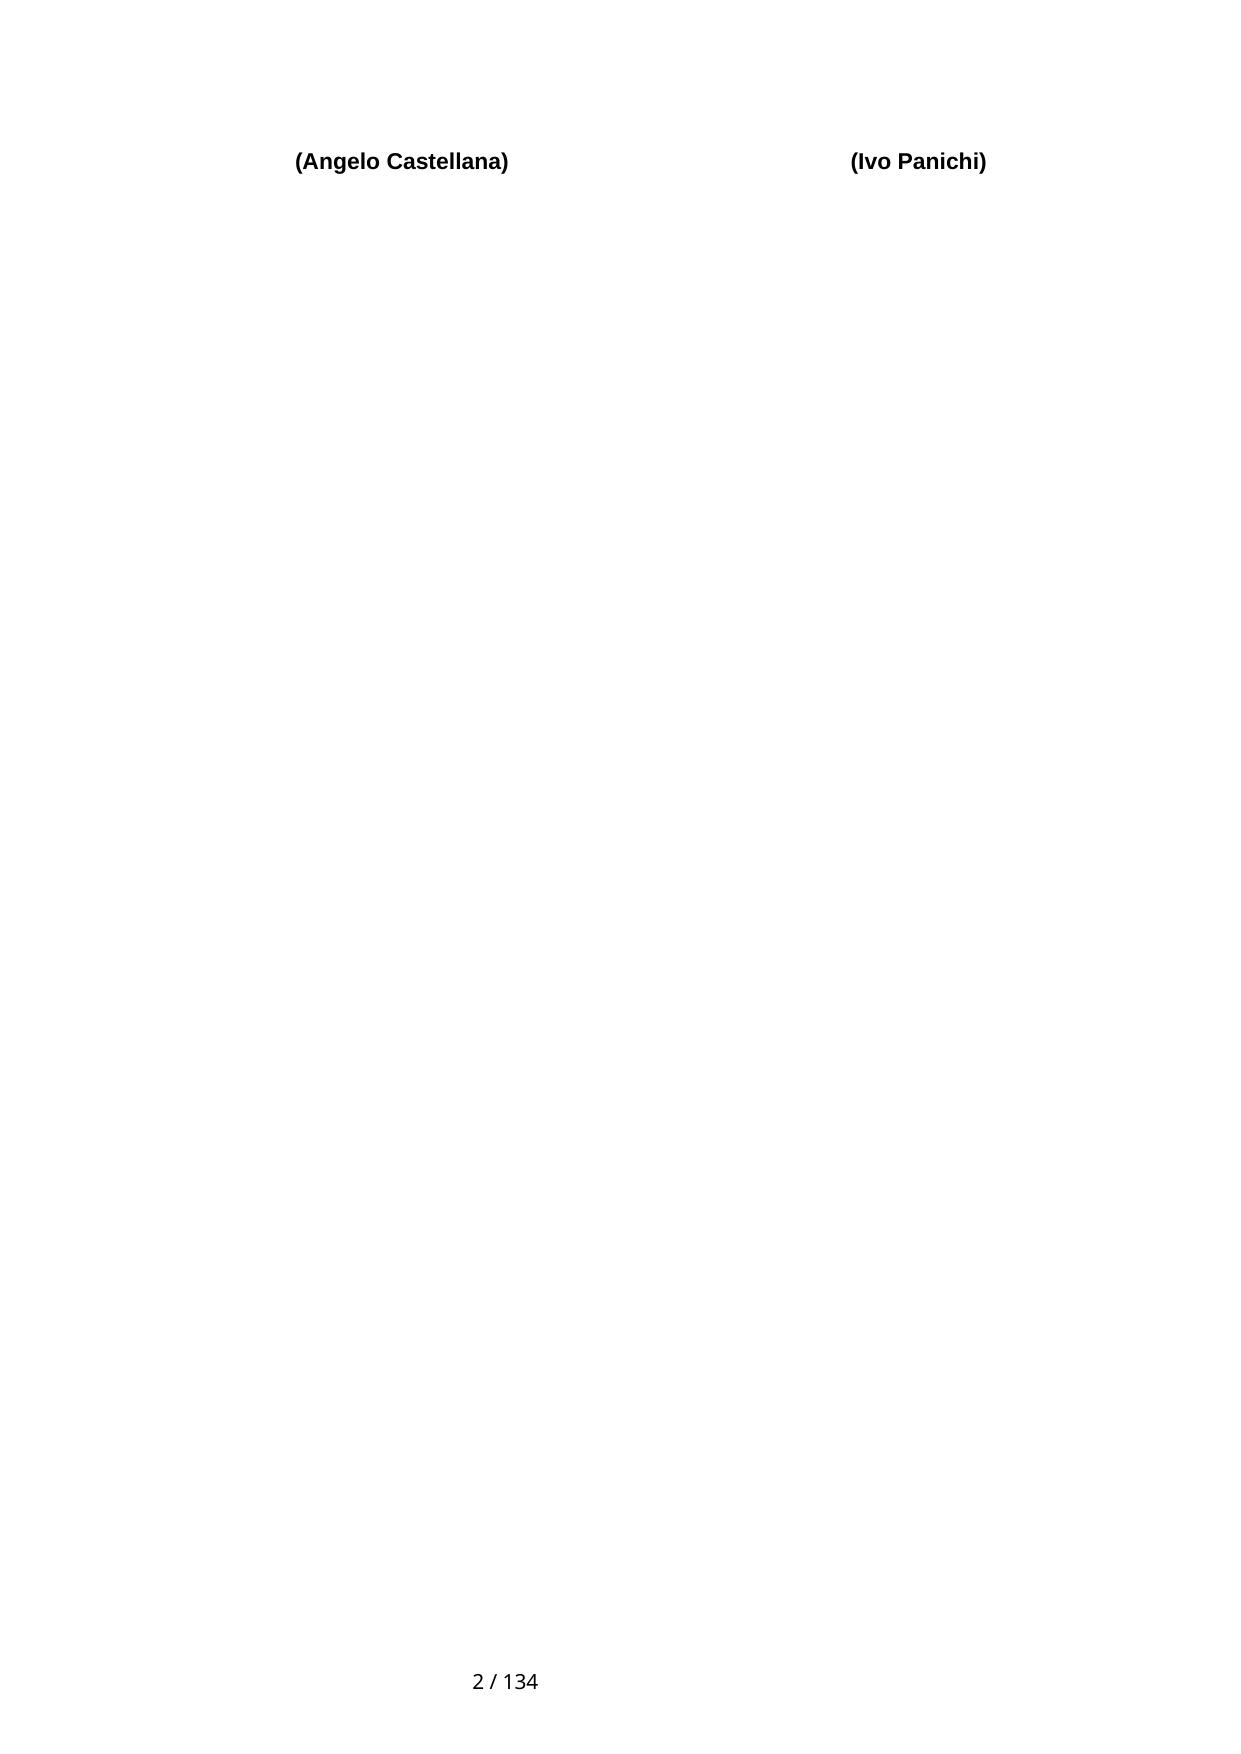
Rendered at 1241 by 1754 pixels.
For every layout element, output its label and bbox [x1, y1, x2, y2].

table_header [104, 148, 700, 200]
table_header [700, 148, 1137, 200]
